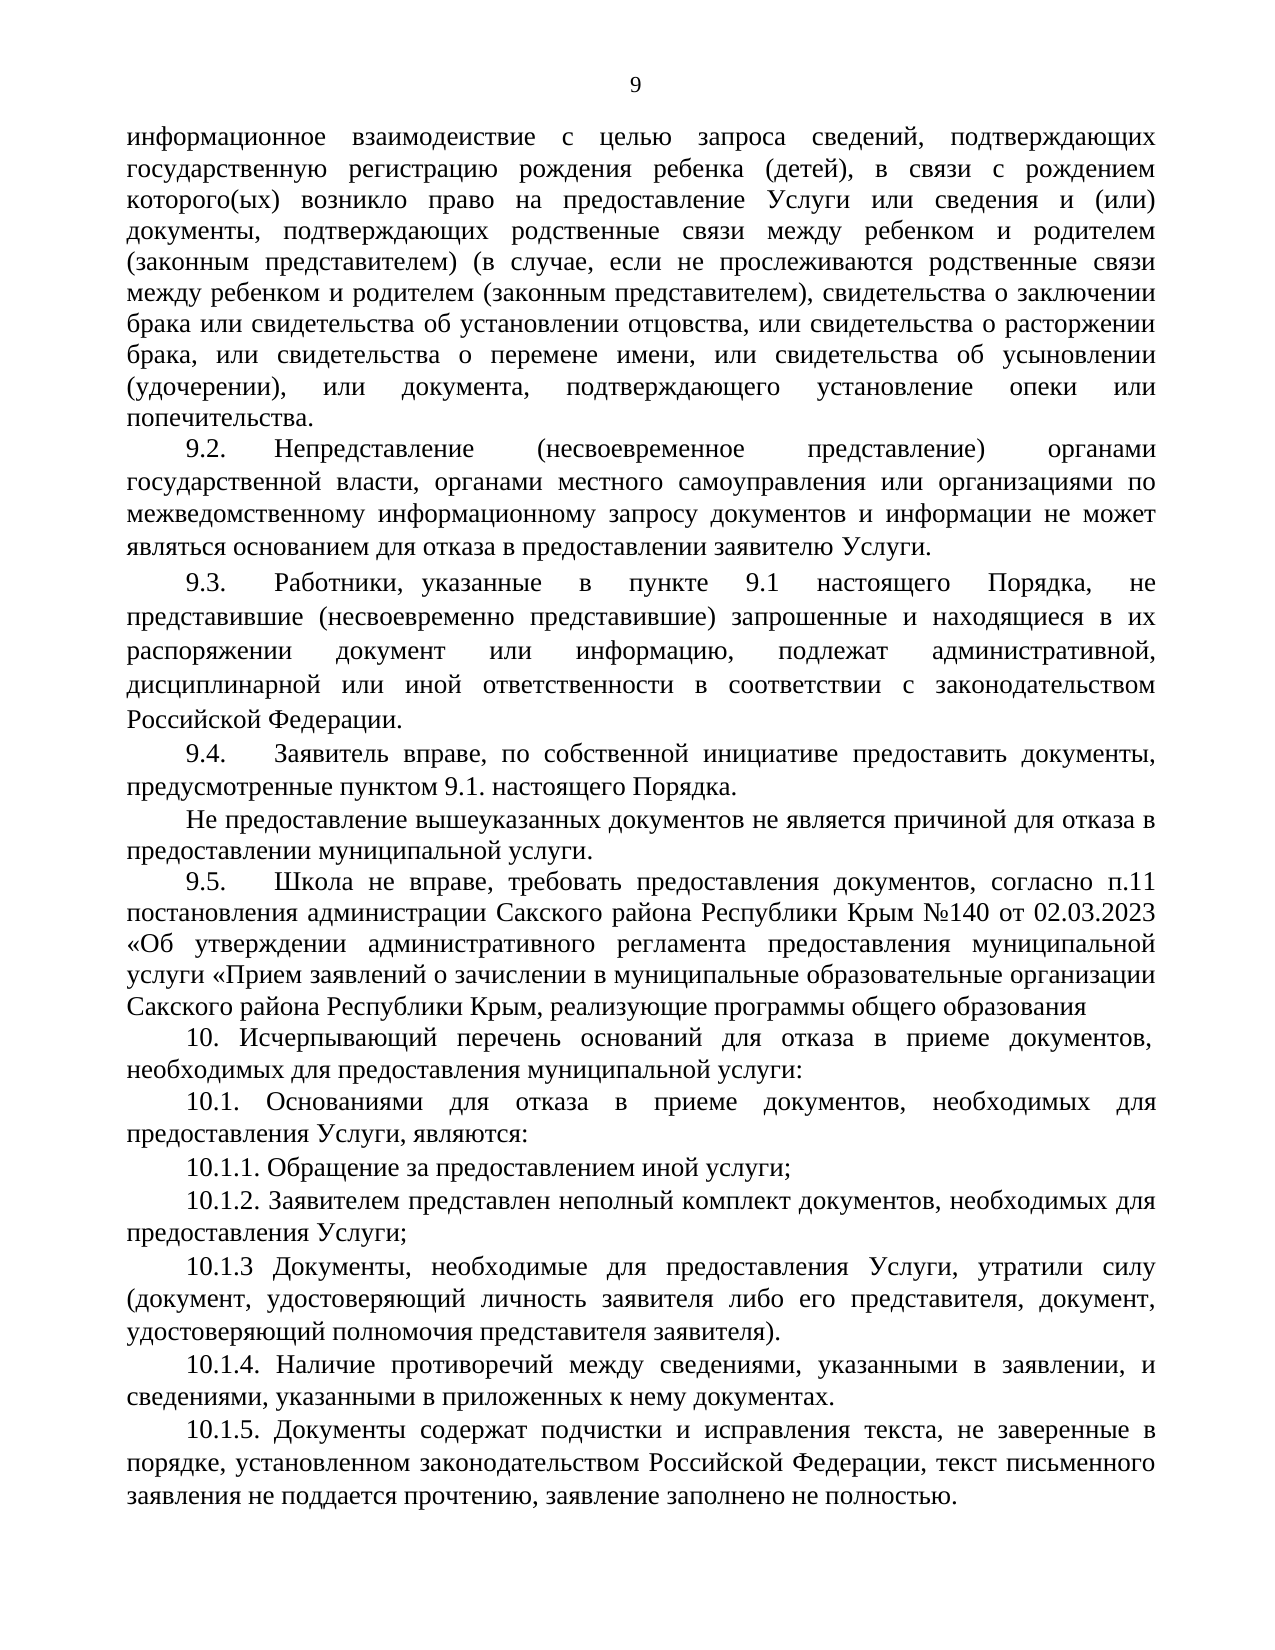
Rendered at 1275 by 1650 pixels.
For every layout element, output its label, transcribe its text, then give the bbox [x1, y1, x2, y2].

list Работники, указанные в пункте 9.1 настоящего Порядка, не представившие (несвоевременно представившие) запрошенные и находящиеся в их распоряжении документ или информацию, подлежат административной, дисциплинарной или иной ответственности в соответствии с законодательством Российской Федерации. [126, 566, 1157, 734]
text 10.1.2. Заявителем представлен неполный комплект документов, необходимых для предоставления Услуги; [126, 1184, 1157, 1248]
list Непредставление (несвоевременное представление) органами государственной власти, органами местного самоуправления или организациями по межведомственному информационному запросу документов и информации не может являться основанием для отказа в предоставлении заявителю Услуги. [126, 432, 1157, 561]
text Не предоставление вышеуказанных документов не является причиной для отказа в предоставлении муниципальной услуги. [126, 803, 1157, 865]
list Заявитель вправе, по собственной инициативе предоставить документы, предусмотренные пунктом 9.1. настоящего Порядка. [126, 737, 1157, 801]
text 10.1.1. Обращение за предоставлением иной услуги; [126, 1151, 1157, 1182]
text 10.1. Основаниями для отказа в приеме документов, необходимых для предоставления Услуги, являются: [126, 1085, 1157, 1149]
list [126, 121, 1157, 432]
list Школа не вправе, требовать предоставления документов, согласно п.11 постановления администрации Сакского района Республики Крым №140 от 02.03.2023 «Об утверждении административного регламента предоставления муниципальной услуги «Прием заявлений о зачислении в муниципальные образовательные организации Сакского района Республики Крым, реализующие программы общего образования [126, 865, 1157, 1021]
text 10.1.3 Документы, необходимые для предоставления Услуги, утратили силу (документ, удостоверяющий личность заявителя либо его представителя, документ, удостоверяющий полномочия представителя заявителя). [126, 1249, 1157, 1346]
text 10.1.5. Документы содержат подчистки и исправления текста, не заверенные в порядке, установленном законодательством Российской Федерации, текст письменного заявления не поддается прочтению, заявление заполнено не полностью. [126, 1414, 1157, 1510]
text 10.1.4. Наличие противоречий между сведениями, указанными в заявлении, и сведениями, указанными в приложенных к нему документах. [126, 1348, 1157, 1412]
subtitle 10. Исчерпывающий перечень оснований для отказа в приеме документов, необходимых для предоставления муниципальной услуги: [126, 1021, 1153, 1084]
